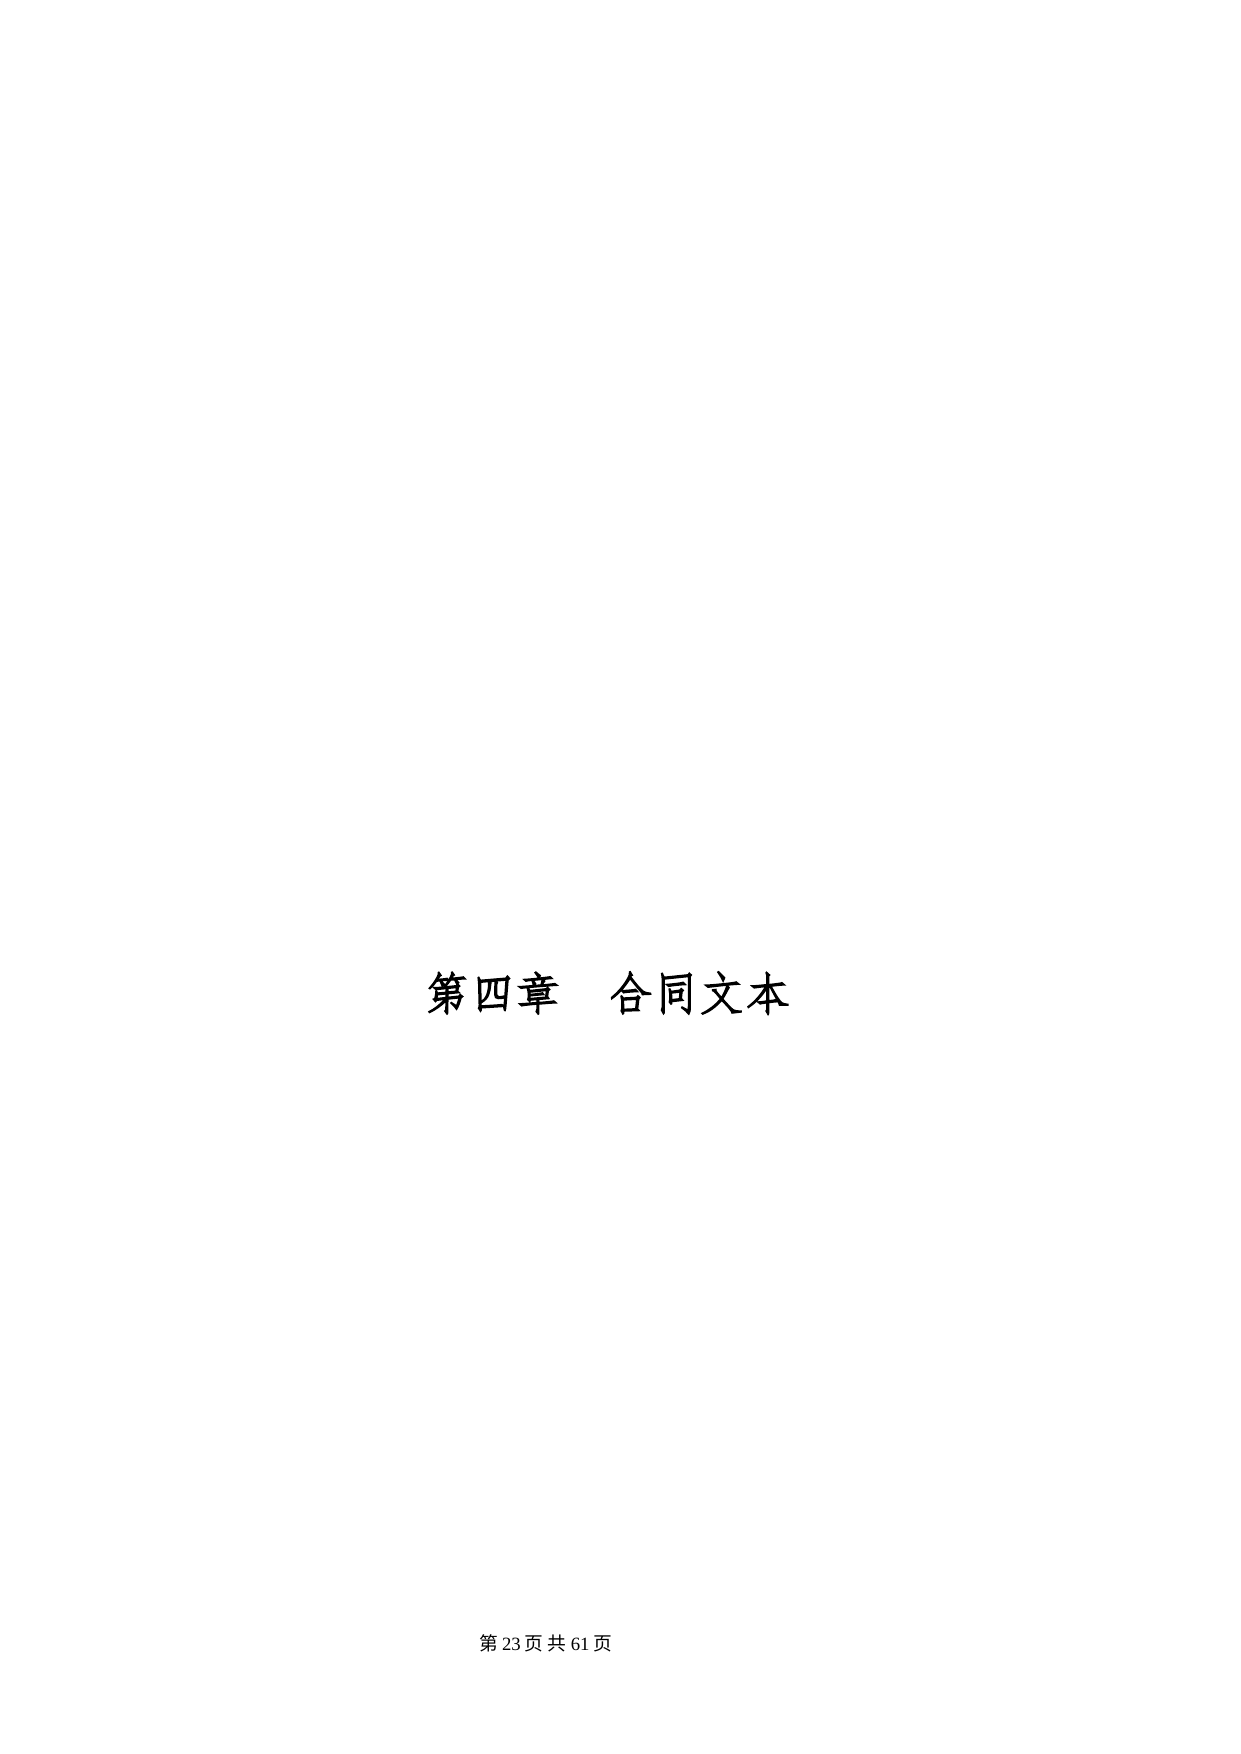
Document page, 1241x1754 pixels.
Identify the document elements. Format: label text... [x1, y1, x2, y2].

subtitle 第四章 合同文本 [148, 957, 1110, 1022]
